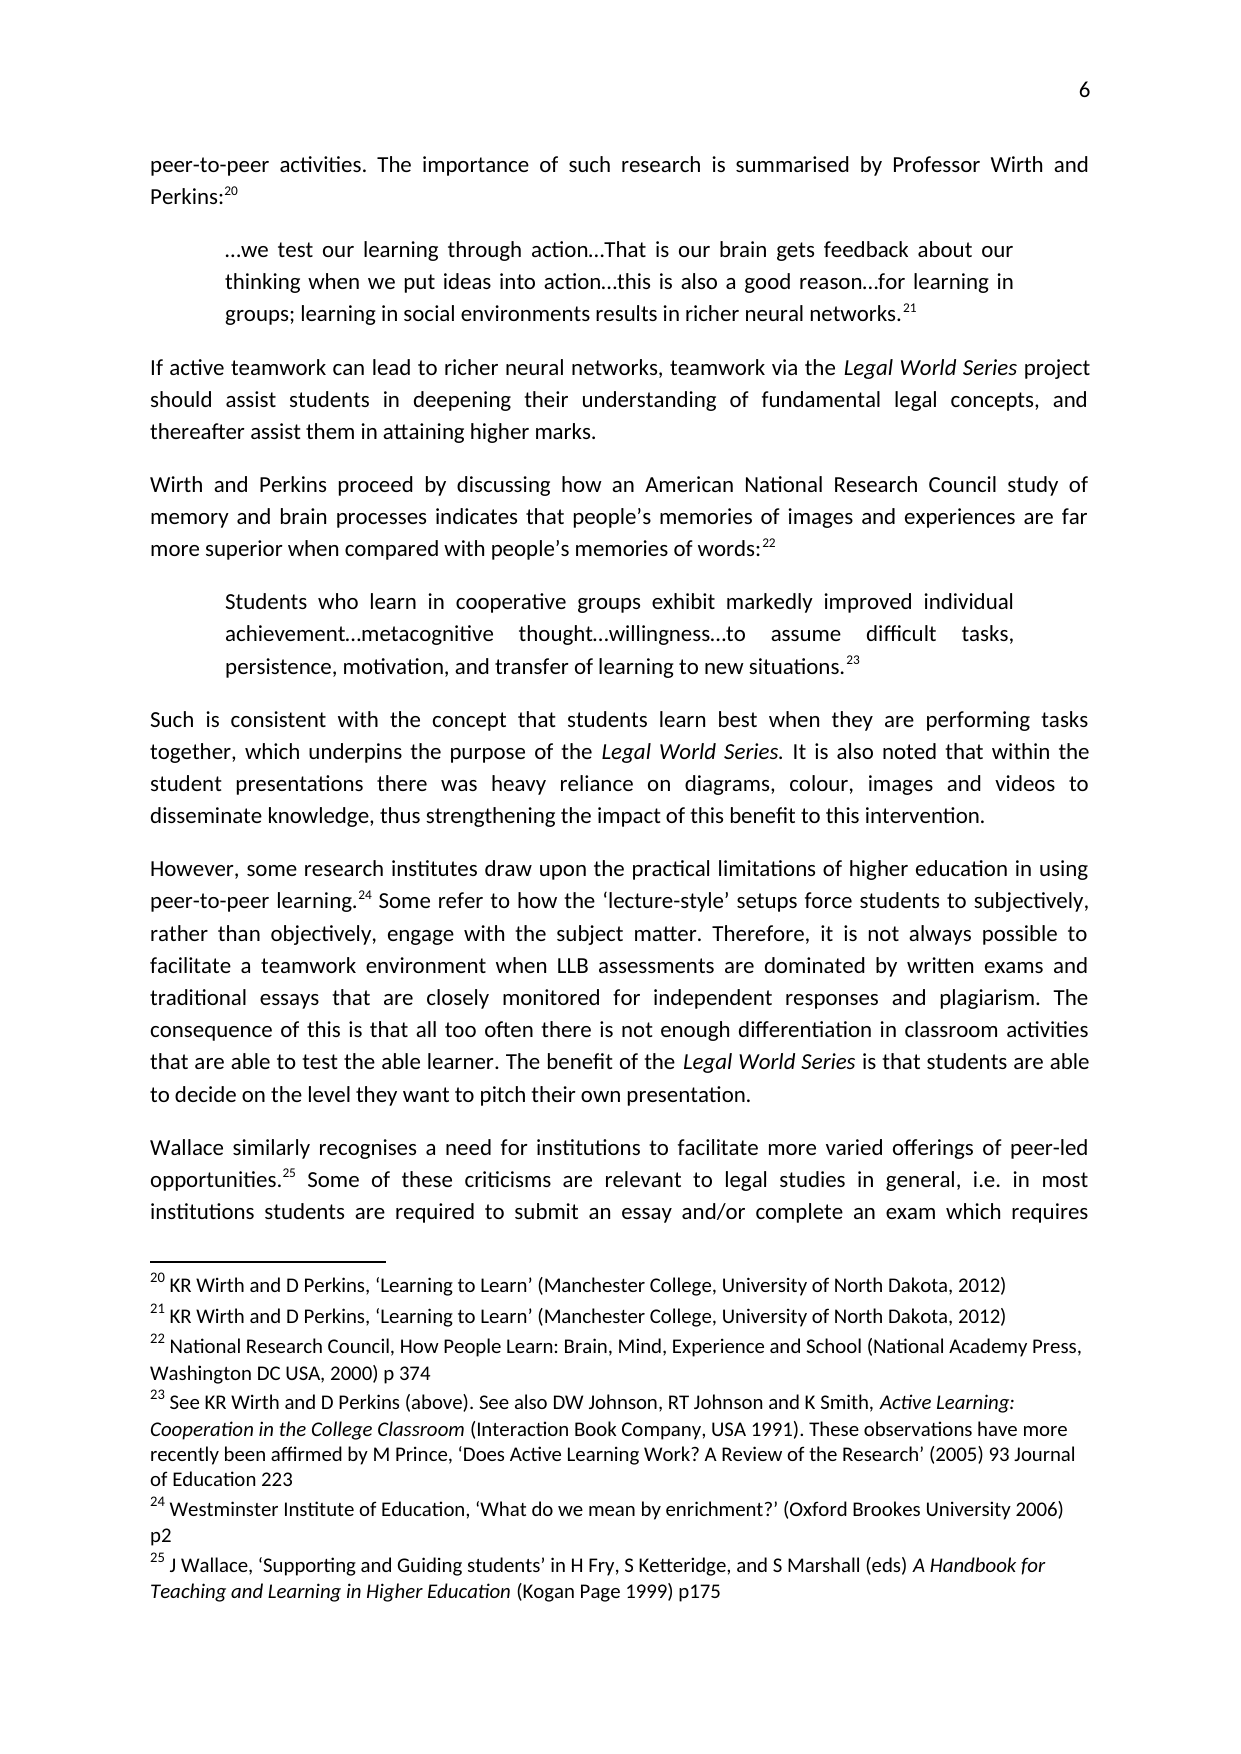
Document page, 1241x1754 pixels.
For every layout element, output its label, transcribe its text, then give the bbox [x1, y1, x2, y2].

text Wallace similarly recognises a need for institutions to facilitate more varied offerings of peer-led opportunities. Some of these criticisms are relevant to legal studies in general, i.e. in most institutions students are required to submit an essay and/or complete an exam which requires learners to memorise vast quantities of case law and recite various legal principles. One of the findings from this research, that is supported by its pedagogical underpinning, is that there needs to be a shift from the ‘academic staff simply lecturing model’ to a ‘student-centred model.’ This should be achieved via activities that promote face-to-face learning experiences: [150, 1133, 1090, 1225]
text However, some research institutes draw upon the practical limitations of higher education in using peer-to-peer learning. Some refer to how the ‘lecture-style’ setups force students to subjectively, rather than objectively, engage with the subject matter. Therefore, it is not always possible to facilitate a teamwork environment when LLB assessments are dominated by written exams and traditional essays that are closely monitored for independent responses and plagiarism. The consequence of this is that all too often there is not enough differentiation in classroom activities that are able to test the able learner. The benefit of the Legal World Series is that students are able to decide on the level they want to pitch their own presentation. [150, 854, 1090, 1108]
text Two of the most prevalent UK theorists to conceptualise the benefits of peer-to-peer learning are Capstick and Fleming, most notably through their Peer Assisted Learning projects. This research group has explored the benefits to a learner’s personal development when presented with plentiful peer-to-peer activities. The importance of such research is summarised by Professor Wirth and Perkins: [150, 150, 1090, 210]
text Wirth and Perkins proceed by discussing how an American National Research Council study of memory and brain processes indicates that people’s memories of images and experiences are far more superior when compared with people’s memories of words: [150, 470, 1090, 562]
text If active teamwork can lead to richer neural networks, teamwork via the Legal World Series project should assist students in deepening their understanding of fundamental legal concepts, and thereafter assist them in attaining higher marks. [150, 353, 1090, 445]
text Such is consistent with the concept that students learn best when they are performing tasks together, which underpins the purpose of the Legal World Series. It is also noted that within the student presentations there was heavy reliance on diagrams, colour, images and videos to disseminate knowledge, thus strengthening the impact of this benefit to this intervention. [150, 705, 1090, 829]
text Students who learn in cooperative groups exhibit markedly improved individual achievement…metacognitive thought…willingness…to assume difficult tasks, persistence, motivation, and transfer of learning to new situations. [225, 587, 1015, 680]
text …we test our learning through action…That is our brain gets feedback about our thinking when we put ideas into action…this is also a good reason…for learning in groups; learning in social environments results in richer neural networks. [225, 235, 1015, 328]
